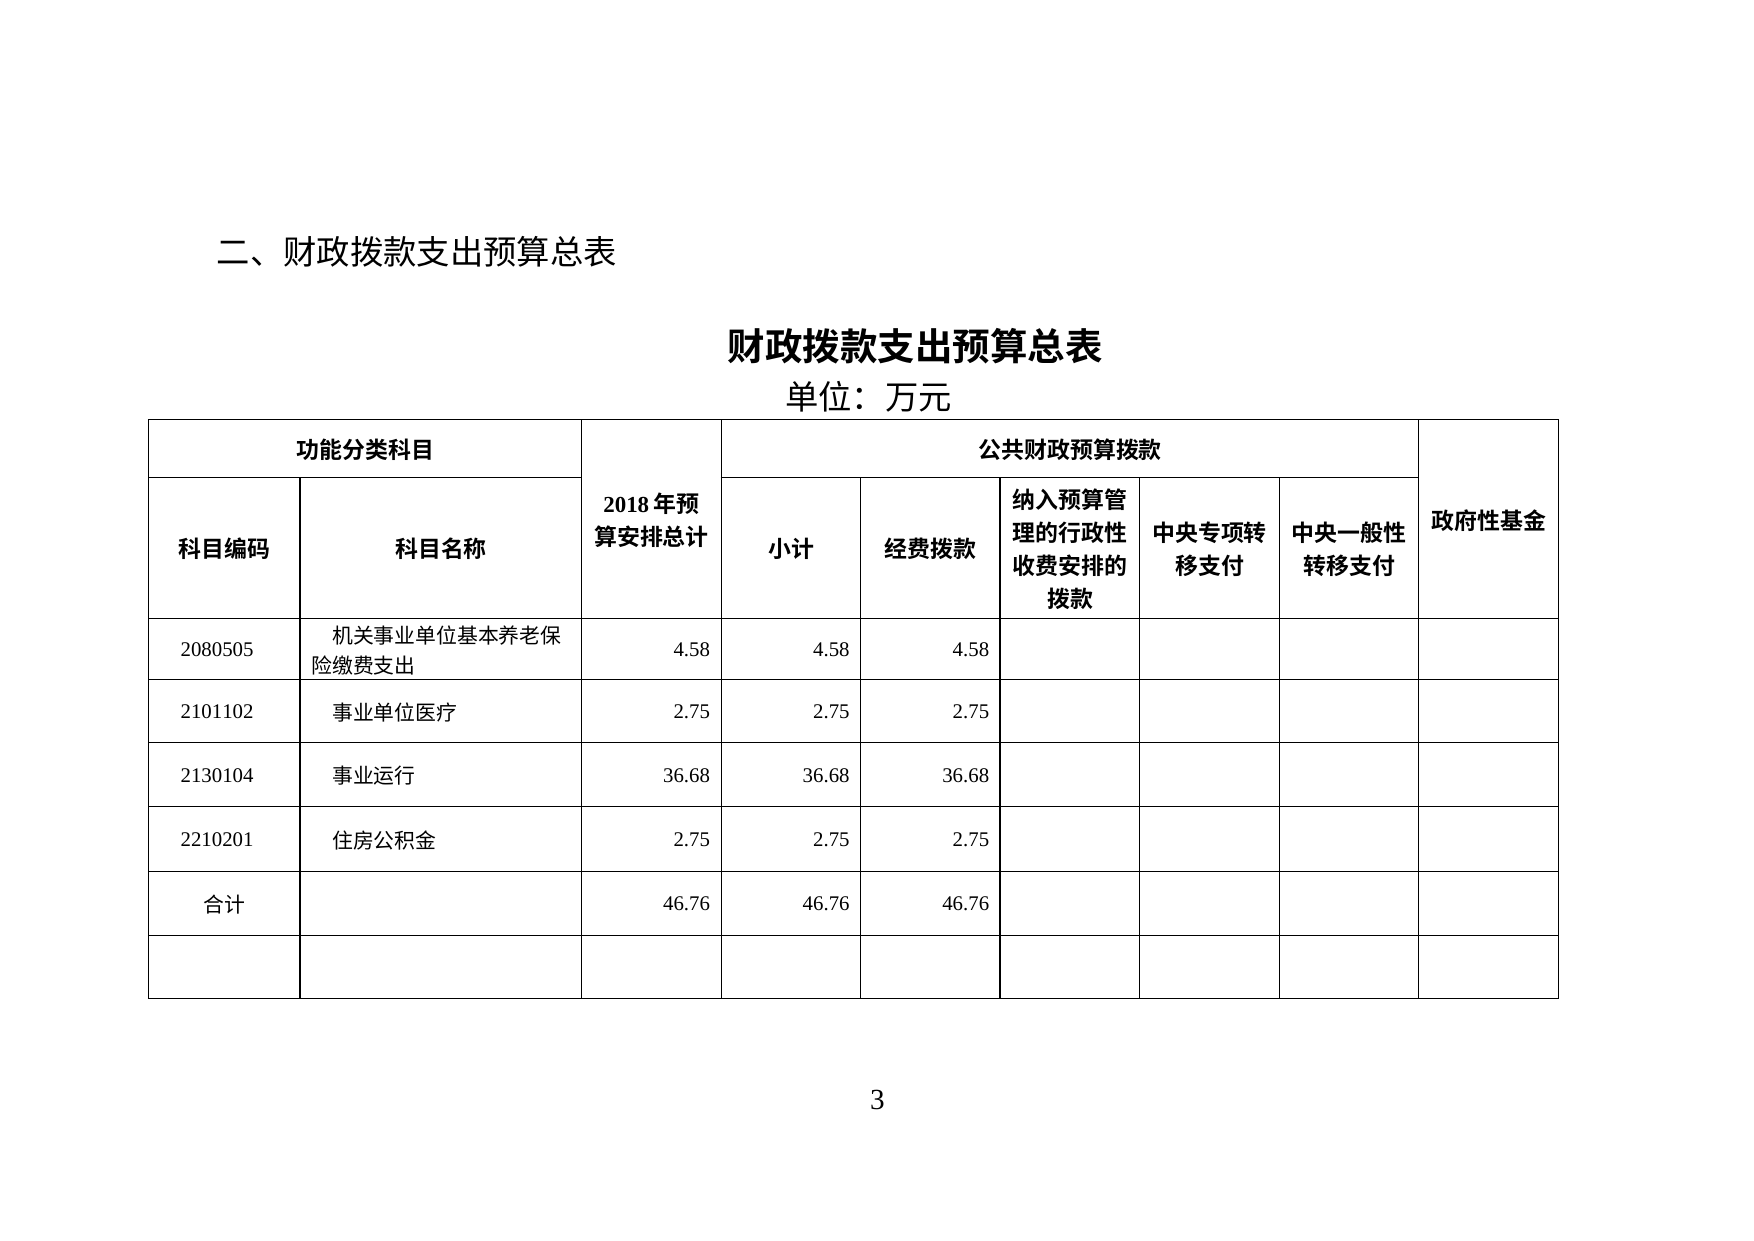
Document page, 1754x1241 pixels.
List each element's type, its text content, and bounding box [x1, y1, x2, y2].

table_cell [1280, 936, 1418, 998]
table_cell [1140, 807, 1279, 871]
table_cell 事业运行 [301, 743, 581, 806]
table_cell [861, 936, 999, 998]
table_cell 36.68 [861, 743, 999, 806]
table_header 2018年预算安排总计 [582, 420, 721, 618]
table_cell [1280, 807, 1418, 871]
table_cell [722, 936, 860, 998]
table_cell 机关事业单位基本养老保险缴费支出 [301, 619, 581, 679]
table_cell [1140, 743, 1279, 806]
table_cell 科目名称 [301, 478, 581, 618]
table_header 功能分类科目 [149, 420, 581, 477]
table_cell [1419, 936, 1558, 998]
table_cell 经费拨款 [861, 478, 999, 618]
table_cell 46.76 [582, 872, 721, 935]
table_cell 住房公积金 [301, 807, 581, 871]
table_cell [1001, 807, 1139, 871]
table_cell [1001, 619, 1139, 679]
text 财政拨款支出预算总表 [150, 317, 1604, 371]
table_cell 中央一般性转移支付 [1280, 478, 1418, 618]
table_cell [1419, 743, 1558, 806]
table_cell 2.75 [861, 680, 999, 742]
text 单位：万元 [150, 371, 1604, 419]
table_cell [582, 936, 721, 998]
table_cell [1280, 872, 1418, 935]
table_cell [1140, 680, 1279, 742]
table_cell 46.76 [861, 872, 999, 935]
table_cell [1140, 872, 1279, 935]
table_cell 2.75 [722, 680, 860, 742]
table_header 公共财政预算拨款 [722, 420, 1418, 477]
table_cell [1419, 807, 1558, 871]
table_cell 4.58 [582, 619, 721, 679]
table_cell [301, 936, 581, 998]
table_cell 2080505 [149, 619, 299, 679]
table_cell [1001, 872, 1139, 935]
table_cell [1419, 619, 1558, 679]
table_cell 中央专项转移支付 [1140, 478, 1279, 618]
table_cell [1280, 680, 1418, 742]
table_cell 2.75 [861, 807, 999, 871]
table_cell [1001, 680, 1139, 742]
table_cell 4.58 [861, 619, 999, 679]
table_cell 小计 [722, 478, 860, 618]
table_cell 事业单位医疗 [301, 680, 581, 742]
table_cell 2210201 [149, 807, 299, 871]
table_cell 纳入预算管理的行政性收费安排的拨款 [1001, 478, 1139, 618]
table_cell [1419, 872, 1558, 935]
table_cell 2101102 [149, 680, 299, 742]
table_cell 2130104 [149, 743, 299, 806]
table_cell [1419, 680, 1558, 742]
table_cell [1280, 619, 1418, 679]
table_cell 科目编码 [149, 478, 299, 618]
table_cell [1280, 743, 1418, 806]
table_cell 36.68 [582, 743, 721, 806]
table_cell 2.75 [582, 680, 721, 742]
table_cell [1001, 743, 1139, 806]
table_cell [301, 872, 581, 935]
table_cell [1140, 619, 1279, 679]
table_cell 4.58 [722, 619, 860, 679]
table_cell 46.76 [722, 872, 860, 935]
table_cell [149, 936, 299, 998]
text 二、财政拨款支出预算总表 [150, 226, 1604, 274]
table_cell 合计 [149, 872, 299, 935]
table_cell 36.68 [722, 743, 860, 806]
table_cell 2.75 [582, 807, 721, 871]
table_cell [1140, 936, 1279, 998]
table_cell 2.75 [722, 807, 860, 871]
table_cell [1001, 936, 1139, 998]
table_header 政府性基金 [1419, 420, 1558, 618]
